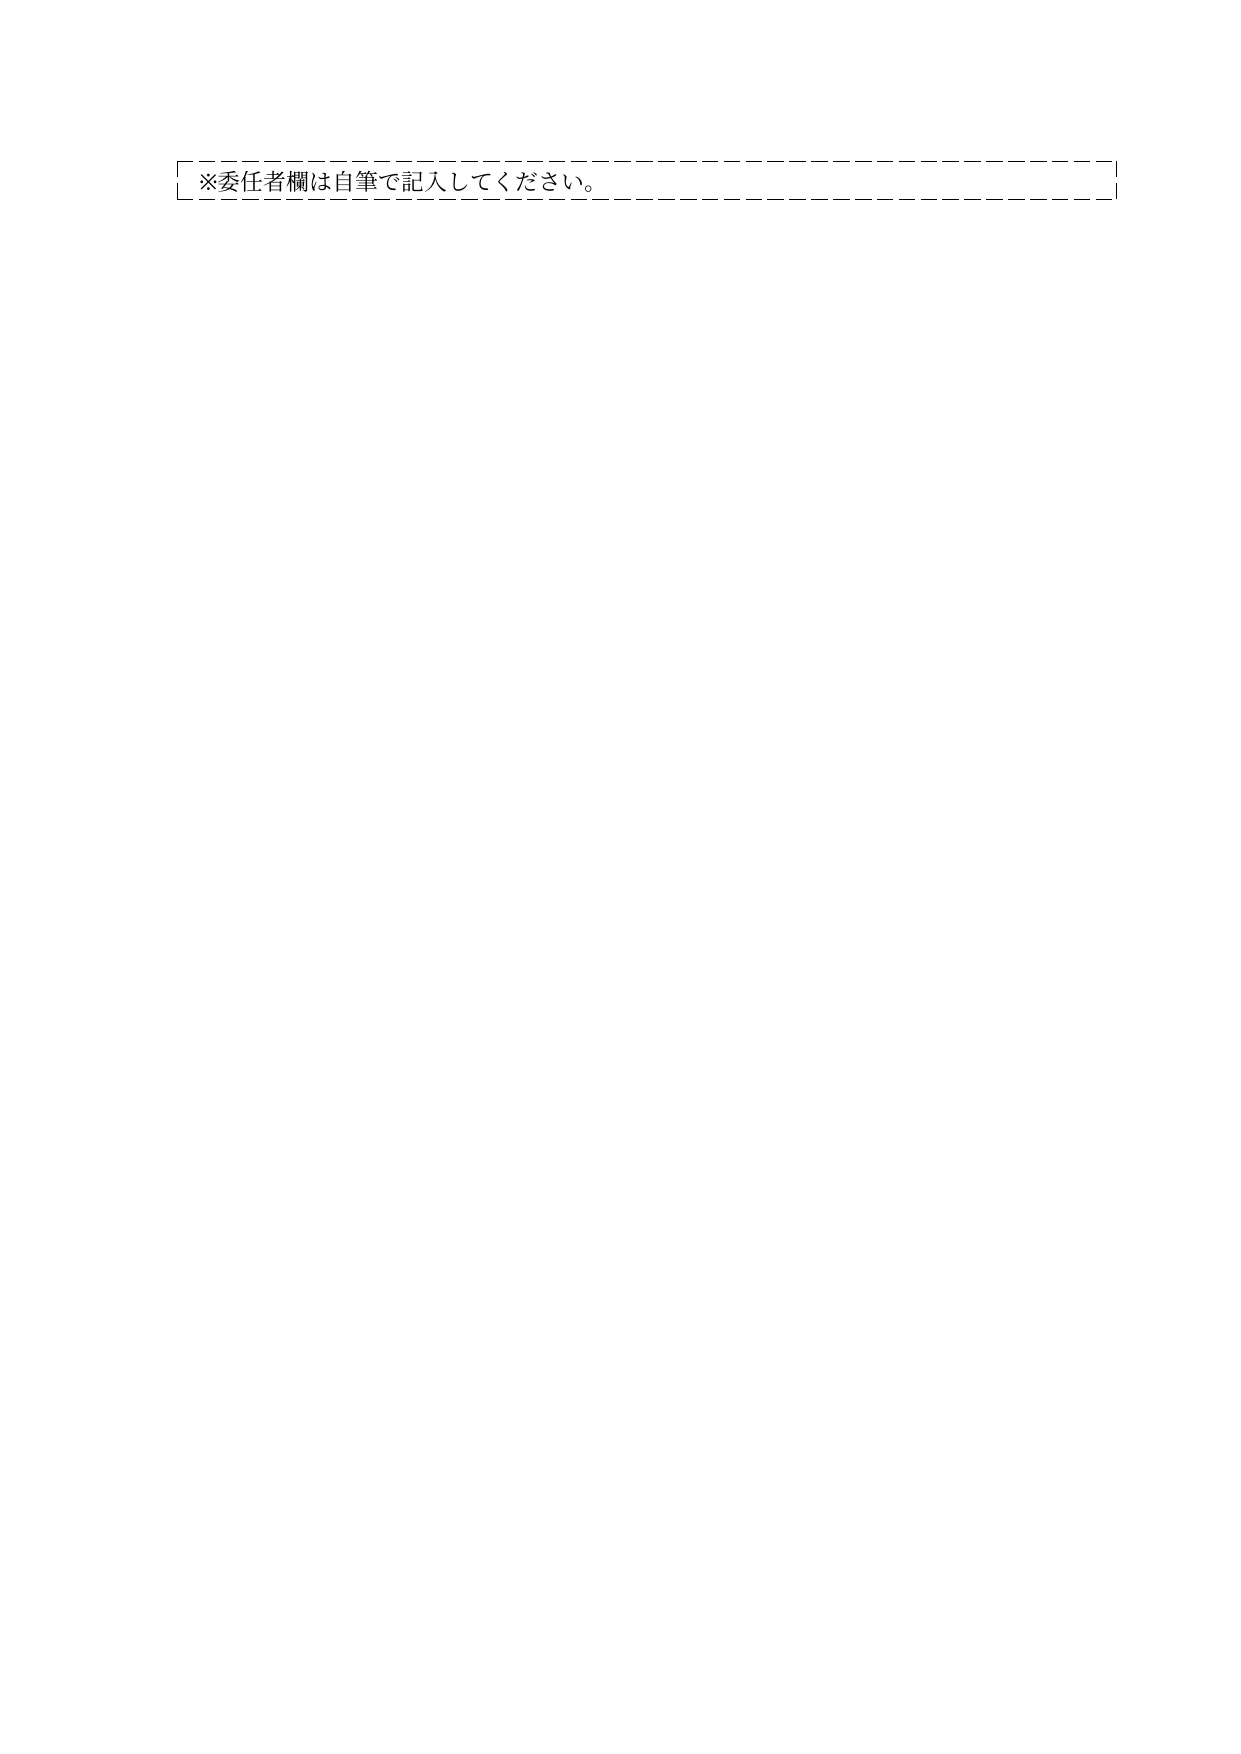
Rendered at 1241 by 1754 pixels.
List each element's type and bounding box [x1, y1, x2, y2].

table_header [177, 161, 1117, 199]
